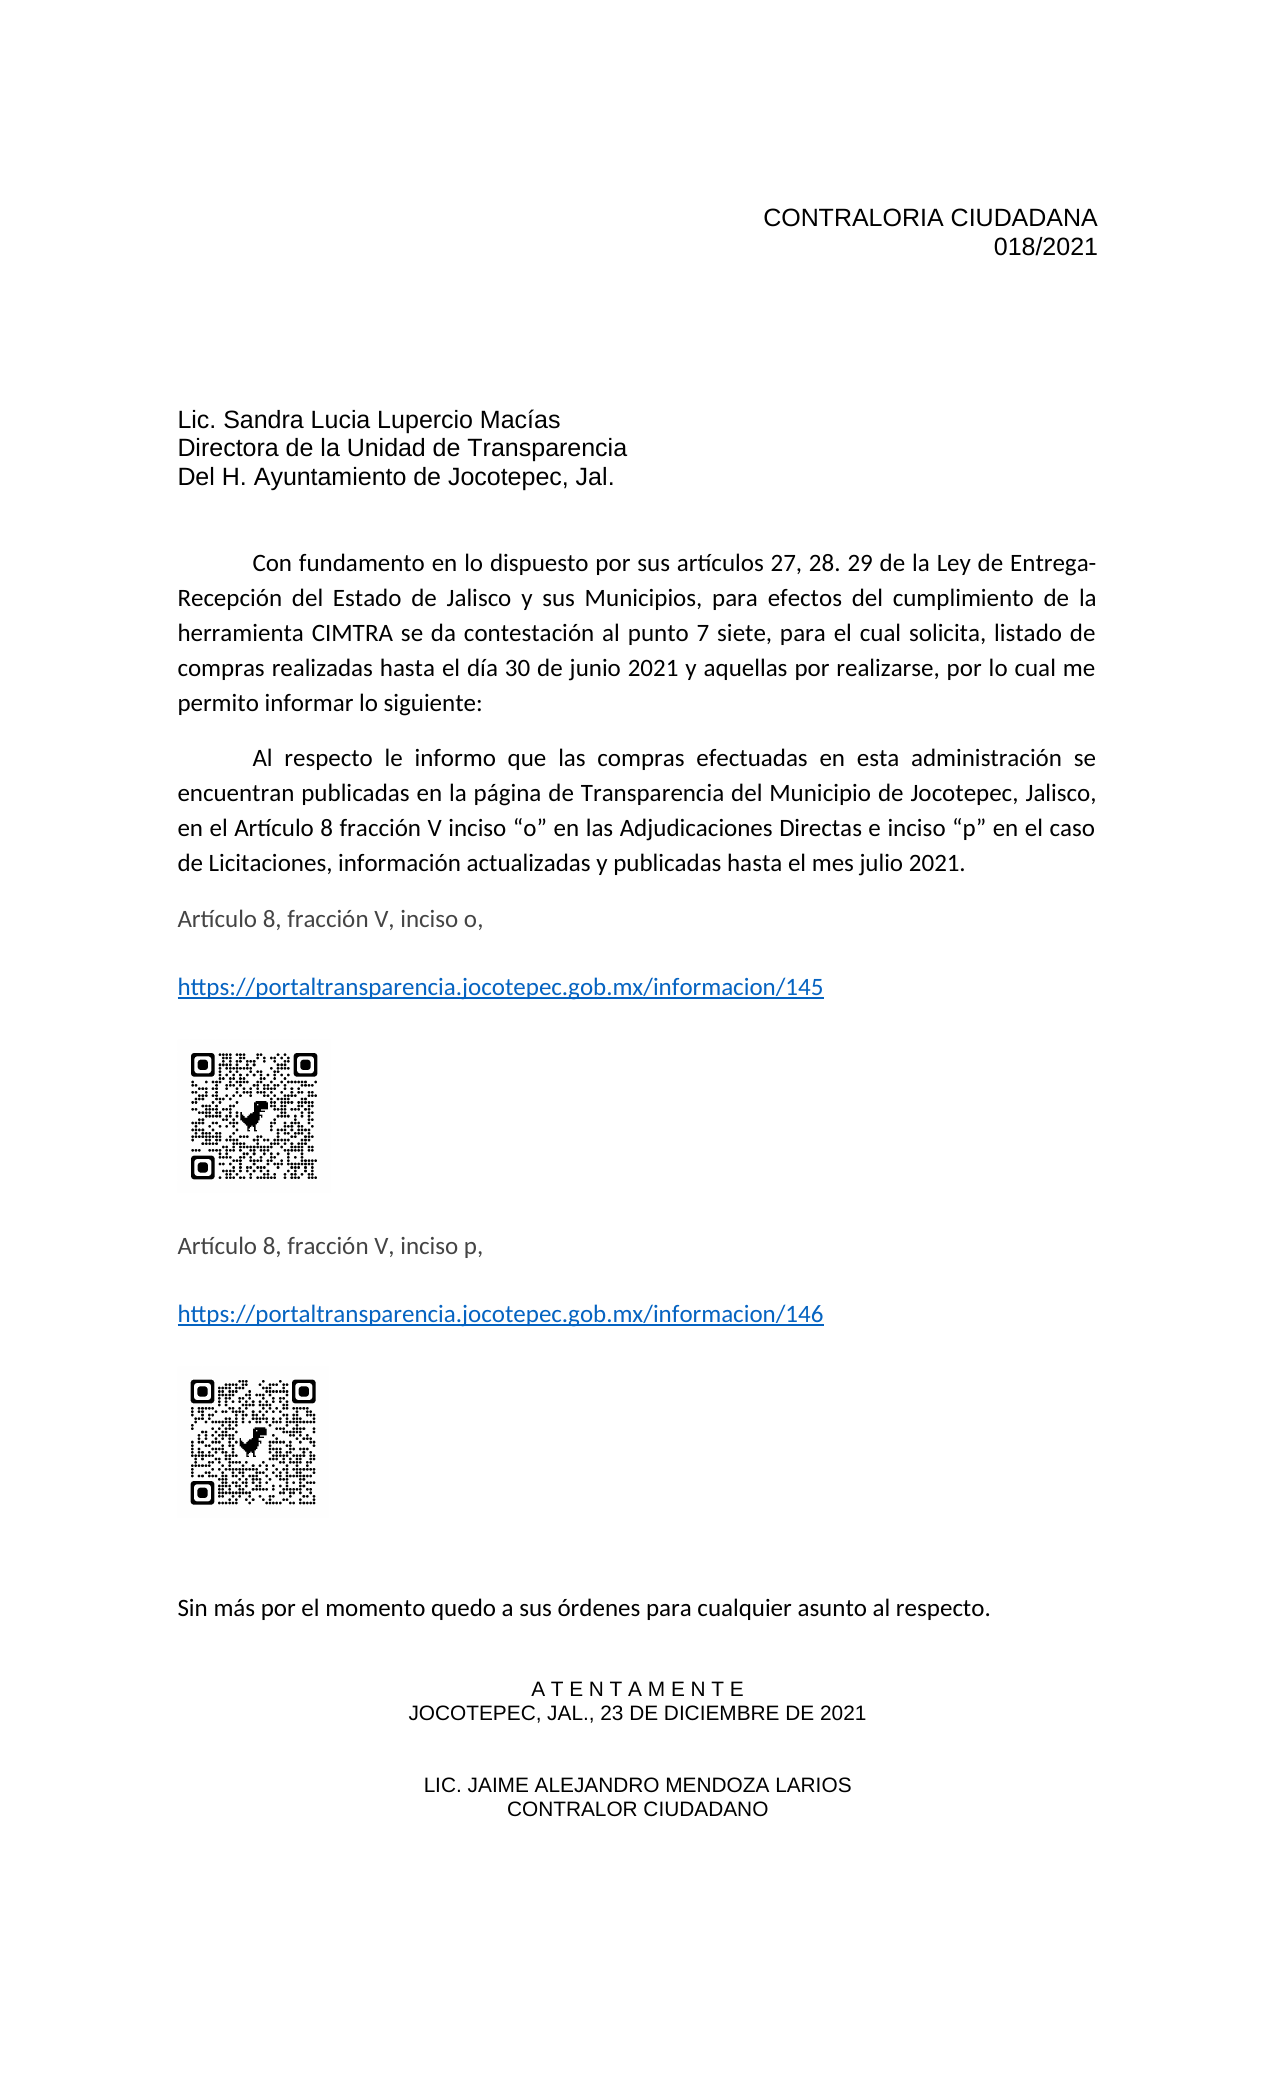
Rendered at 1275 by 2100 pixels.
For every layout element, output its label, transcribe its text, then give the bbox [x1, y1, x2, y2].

text Lic. Sandra Lucia Lupercio Macías [177, 405, 1098, 433]
text Artículo 8, fracción V, inciso o, [177, 903, 1098, 934]
text Con fundamento en lo dispuesto por sus artículos 27, 28. 29 de la Ley de Entrega- Recepción del Estado de Jalisco y sus Municipios, para efectos del cumplimiento de la herramienta CIMTRA se da contestación al punto 7 siete, para el cual solicita, listado de compras realizadas hasta el día 30 de junio 2021 y aquellas por realizarse, por lo cual me permito informar lo siguiente: [177, 547, 1098, 717]
text CONTRALOR CIUDADANO [177, 1797, 1098, 1821]
picture [177, 1039, 331, 1193]
text 018/2021 [177, 232, 1098, 261]
text https://portaltransparencia.jocotepec.gob.mx/informacion/145 [177, 971, 1098, 1002]
text Al respecto le informo que las compras efectuadas en esta administración se encuentran publicadas en la página de Transparencia del Municipio de Jocotepec, Jalisco, en el Artículo 8 fracción V inciso “o” en las Adjudicaciones Directas e inciso “p” en el caso de Licitaciones, información actualizadas y publicadas hasta el mes julio 2021. [177, 743, 1098, 878]
text https://portaltransparencia.jocotepec.gob.mx/informacion/146 [177, 1298, 1098, 1329]
text Sin más por el momento quedo a sus órdenes para cualquier asunto al respecto. [177, 1592, 1098, 1623]
text A T E N T A M E N T E [177, 1677, 1098, 1701]
text Artículo 8, fracción V, inciso p, [177, 1230, 1098, 1261]
text CONTRALORIA CIUDADANA [177, 203, 1098, 232]
text JOCOTEPEC, JAL., 23 DE DICIEMBRE DE 2021 [177, 1701, 1098, 1725]
text Directora de la Unidad de Transparencia [177, 433, 1098, 462]
picture [177, 1366, 329, 1518]
text LIC. JAIME ALEJANDRO MENDOZA LARIOS [177, 1773, 1098, 1797]
text Del H. Ayuntamiento de Jocotepec, Jal. [177, 462, 1098, 491]
